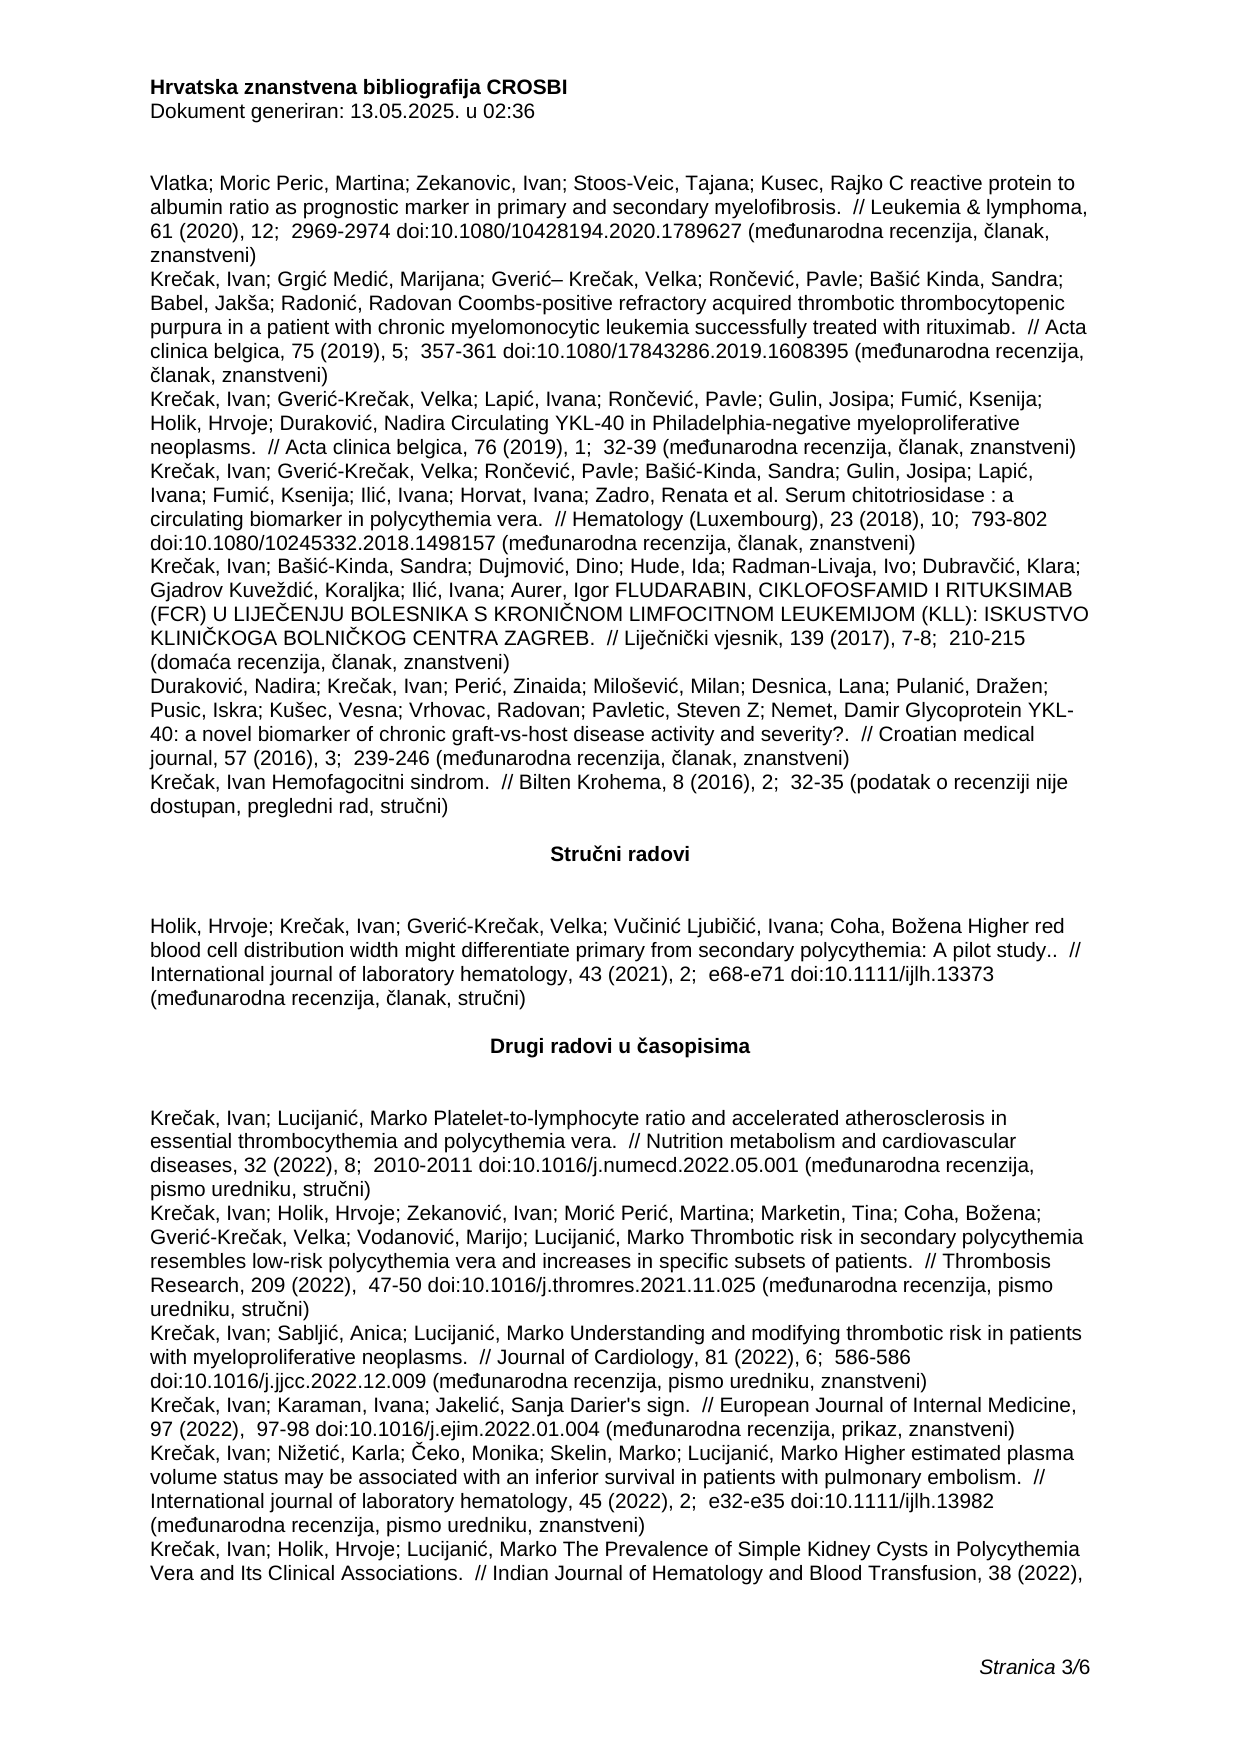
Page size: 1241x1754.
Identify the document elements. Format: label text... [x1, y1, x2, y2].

text Krečak, Ivan; Bašić-Kinda, Sandra; Dujmović, Dino; Hude, Ida; Radman-Livaja, Ivo; Dubravčić, Klara; Gjadrov Kuveždić, Koraljka; Ilić, Ivana; Aurer, Igor [150, 554, 1090, 674]
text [150, 171, 1090, 267]
text Krečak, Ivan; Sabljić, Anica; Lucijanić, Marko [150, 1321, 1090, 1393]
text Holik, Hrvoje; Krečak, Ivan; Gverić-Krečak, Velka; Vučinić Ljubičić, Ivana; Coha, Božena [150, 914, 1090, 1009]
text Duraković, Nadira; Krečak, Ivan; Perić, Zinaida; Milošević, Milan; Desnica, Lana; Pulanić, Dražen; Pusic, Iskra; Kušec, Vesna; Vrhovac, Radovan; Pavletic, Steven Z; Nemet, Damir [150, 674, 1090, 770]
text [150, 1537, 1090, 1584]
text Krečak, Ivan; Grgić Medić, Marijana; Gverić– Krečak, Velka; Rončević, Pavle; Bašić Kinda, Sandra; Babel, Jakša; Radonić, Radovan [150, 267, 1090, 387]
text Krečak, Ivan [150, 770, 1090, 818]
subtitle Drugi radovi u časopisima [150, 1033, 1090, 1057]
text Krečak, Ivan; Gverić-Krečak, Velka; Lapić, Ivana; Rončević, Pavle; Gulin, Josipa; Fumić, Ksenija; Holik, Hrvoje; Duraković, Nadira [150, 387, 1090, 458]
text Krečak, Ivan; Holik, Hrvoje; Zekanović, Ivan; Morić Perić, Martina; Marketin, Tina; Coha, Božena; Gverić-Krečak, Velka; Vodanović, Marijo; Lucijanić, Marko [150, 1201, 1090, 1321]
text Krečak, Ivan; Lucijanić, Marko [150, 1105, 1090, 1201]
text Krečak, Ivan; Nižetić, Karla; Čeko, Monika; Skelin, Marko; Lucijanić, Marko [150, 1441, 1090, 1537]
subtitle Stručni radovi [150, 842, 1090, 866]
text Krečak, Ivan; Karaman, Ivana; Jakelić, Sanja [150, 1393, 1090, 1441]
text Krečak, Ivan; Gverić-Krečak, Velka; Rončević, Pavle; Bašić-Kinda, Sandra; Gulin, Josipa; Lapić, Ivana; Fumić, Ksenija; Ilić, Ivana; Horvat, Ivana; Zadro, Renata et al. [150, 458, 1090, 554]
